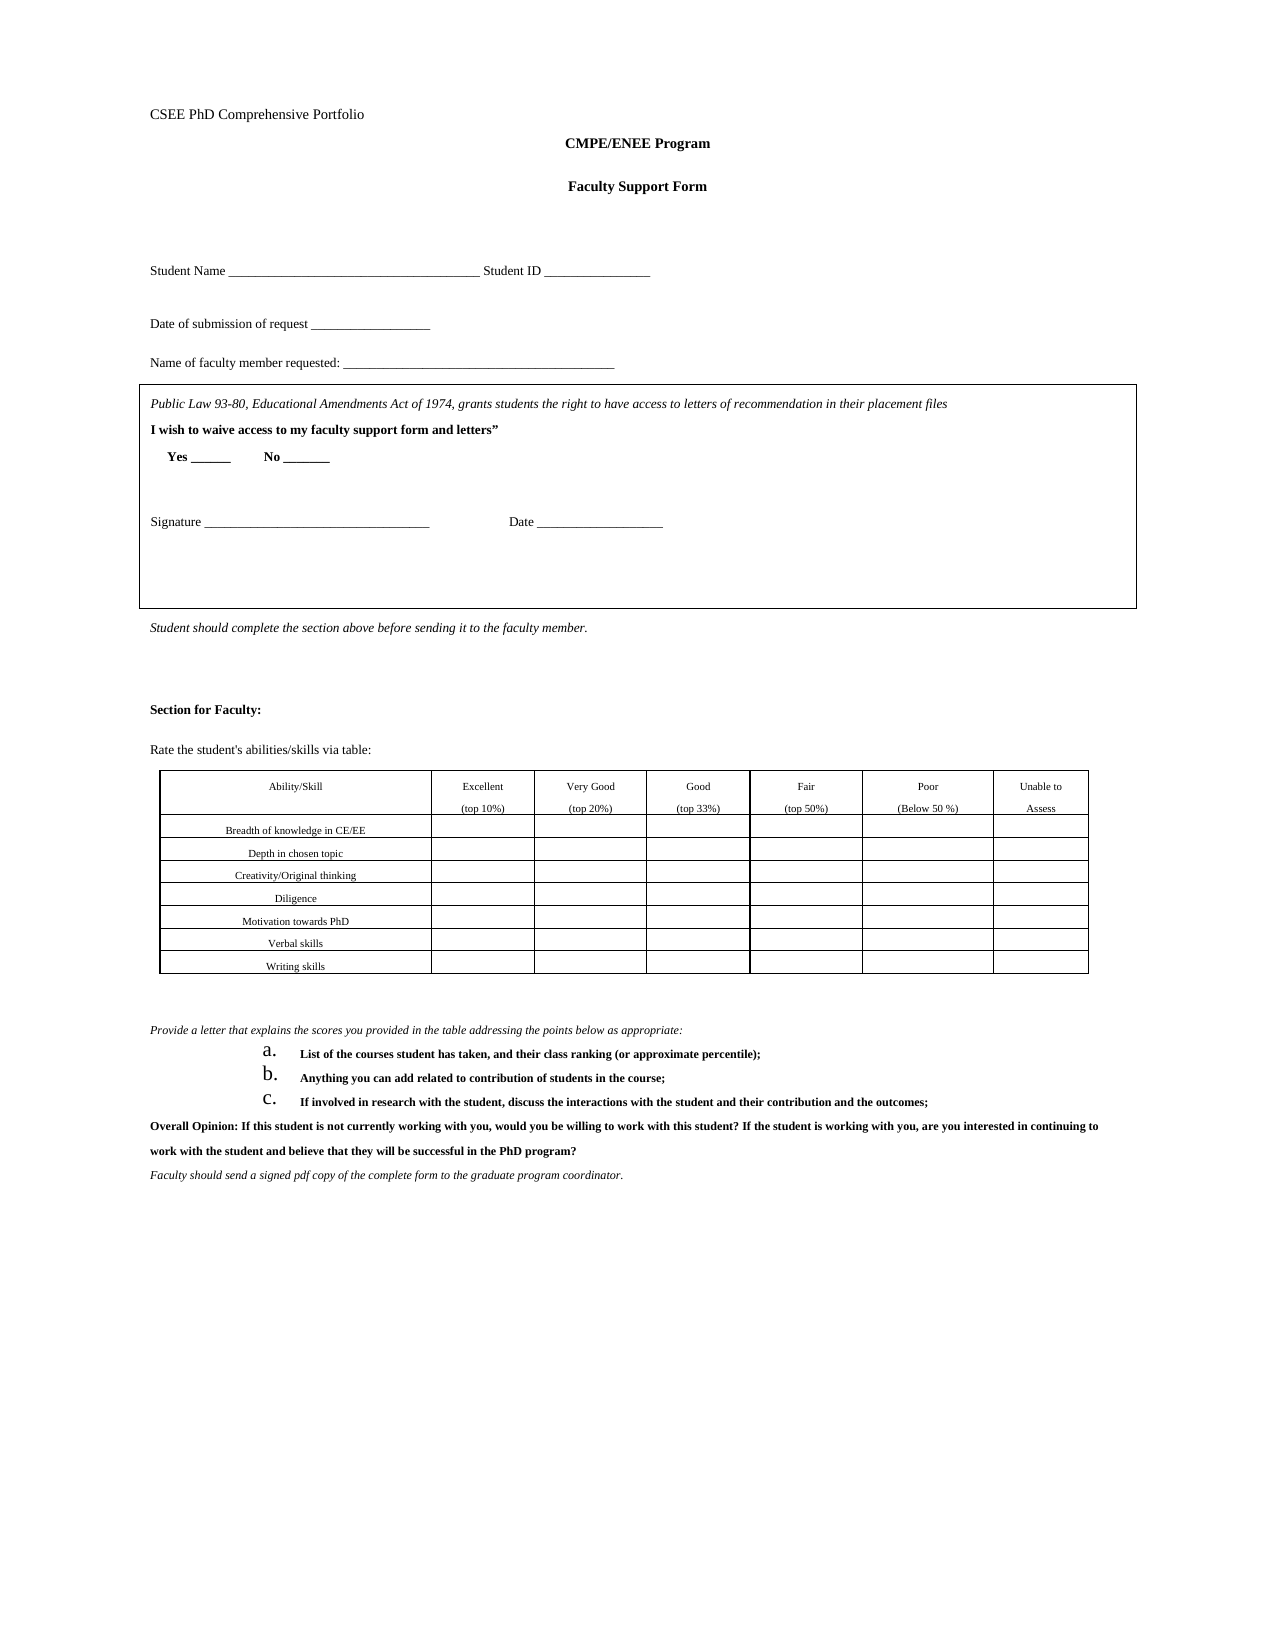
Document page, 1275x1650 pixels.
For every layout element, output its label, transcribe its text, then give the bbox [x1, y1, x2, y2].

table_cell [647, 929, 749, 950]
text Student Name ______________________________________ Student ID ________________ [150, 252, 1125, 278]
table_header Fair (top 50%) [751, 771, 862, 814]
table_cell [432, 929, 534, 950]
table_cell [863, 861, 993, 882]
table_header Good (top 33%) [647, 771, 749, 814]
text Overall Opinion: If this student is not currently working with you, would you be willing to work with this student? If the student is working with you, are you interested in continuing to work with the student and believe that they will be successful in the PhD program? [150, 1109, 1125, 1158]
table_cell Depth in chosen topic [161, 838, 431, 859]
table_cell [751, 883, 862, 905]
table_cell [751, 951, 862, 973]
table_cell [994, 906, 1088, 927]
table_cell [863, 815, 993, 837]
table_header Unable to Assess [994, 771, 1088, 814]
text Section for Faculty: [150, 691, 1125, 718]
table_cell [432, 861, 534, 882]
table_cell [535, 861, 646, 882]
list If involved in research with the student, discuss the interactions with the student and their contribution and the outcomes; [262, 1085, 1125, 1109]
table_cell Motivation towards PhD [161, 906, 431, 927]
table_cell [647, 951, 749, 973]
text Rate the student's abilities/skills via table: [150, 731, 1125, 757]
table_cell [863, 906, 993, 927]
table_cell [647, 906, 749, 927]
table_cell [751, 906, 862, 927]
table_cell [535, 815, 646, 837]
table_cell [994, 815, 1088, 837]
table_header Very Good (top 20%) [535, 771, 646, 814]
table_cell [751, 861, 862, 882]
text Student should complete the section above before sending it to the faculty member. [150, 609, 1125, 635]
table_cell [432, 815, 534, 837]
text Faculty Support Form [150, 166, 1125, 194]
table_cell Diligence [161, 883, 431, 905]
table_cell [535, 951, 646, 973]
table_cell [994, 838, 1088, 859]
table_cell [647, 883, 749, 905]
text Faculty should send a signed pdf copy of the complete form to the graduate program coordinator. [150, 1158, 1125, 1182]
text Date of submission of request __________________ [150, 305, 1125, 331]
table_header Ability/Skill [161, 771, 431, 814]
table_header Public Law 93-80, Educational Amendments Act of 1974, grants students the right to have access to letters of recommendation in their placement files I wish to waive access to my faculty support form and letters” Yes ______ No _______ Signature __________________________________ Date ___________________ [140, 385, 1136, 608]
table_cell Verbal skills [161, 929, 431, 950]
table_cell [647, 815, 749, 837]
table_cell [432, 906, 534, 927]
table_cell [432, 951, 534, 973]
table_cell Writing skills [161, 951, 431, 973]
table_cell [863, 838, 993, 859]
table_cell [751, 815, 862, 837]
text Name of faculty member requested: _________________________________________ [150, 344, 1125, 371]
table_cell [535, 883, 646, 905]
table_cell [994, 951, 1088, 973]
table_header Poor (Below 50 %) [863, 771, 993, 814]
table_cell Breadth of knowledge in CE/EE [161, 815, 431, 837]
table_cell [535, 906, 646, 927]
table_cell [863, 951, 993, 973]
table_cell [535, 929, 646, 950]
table_cell [994, 861, 1088, 882]
table_cell [432, 838, 534, 859]
text CMPE/ENEE Program [150, 122, 1125, 151]
list Anything you can add related to contribution of students in the course; [262, 1061, 1125, 1085]
table_cell Creativity/Original thinking [161, 861, 431, 882]
table_cell [647, 838, 749, 859]
table_cell [751, 838, 862, 859]
table_cell [863, 929, 993, 950]
table_cell [535, 838, 646, 859]
table_cell [863, 883, 993, 905]
table_cell [751, 929, 862, 950]
table_cell [432, 883, 534, 905]
table_cell [647, 861, 749, 882]
table_header Excellent (top 10%) [432, 771, 534, 814]
text Provide a letter that explains the scores you provided in the table addressing the points below as appropriate: [150, 1013, 1125, 1037]
table_cell [994, 929, 1088, 950]
text CSEE PhD Comprehensive Portfolio [150, 94, 1125, 122]
list List of the courses student has taken, and their class ranking (or approximate percentile); [262, 1037, 1125, 1061]
table_cell [994, 883, 1088, 905]
